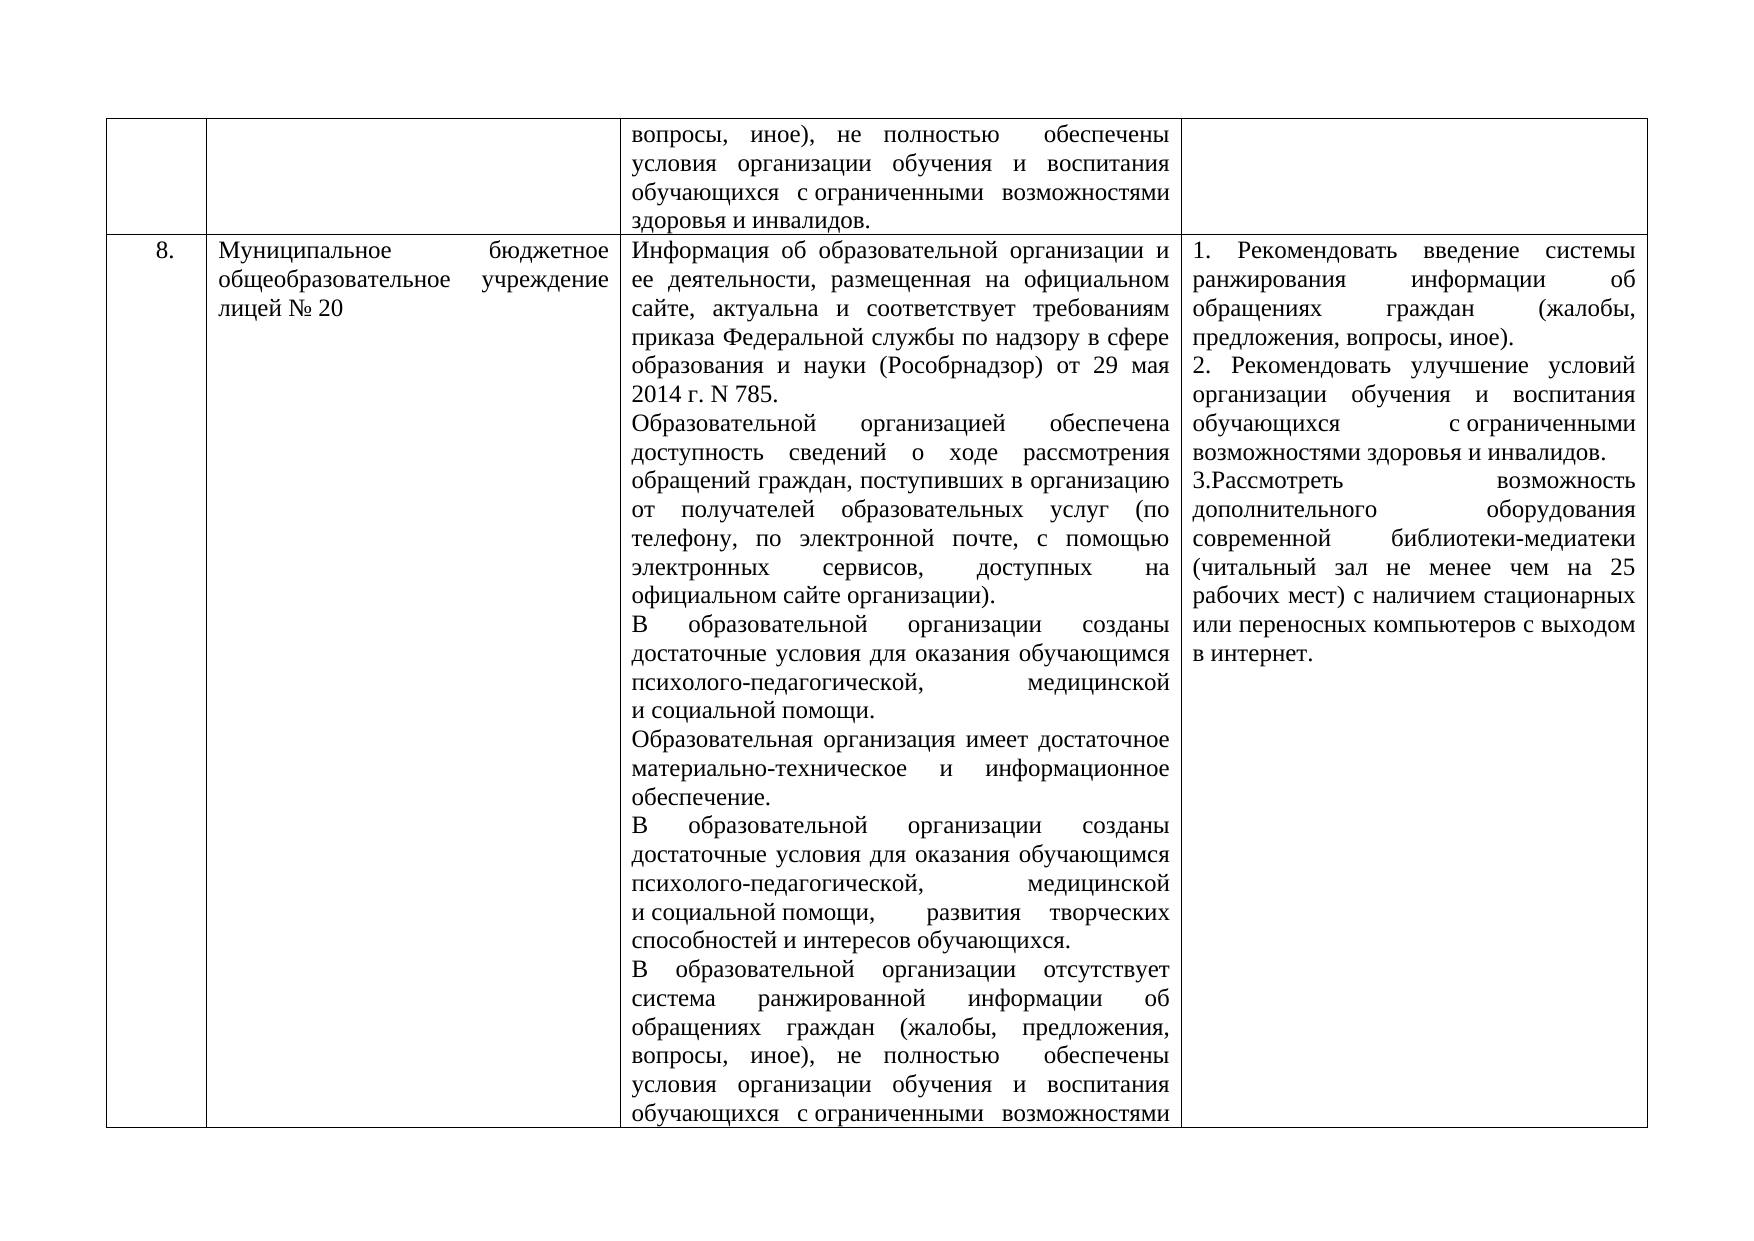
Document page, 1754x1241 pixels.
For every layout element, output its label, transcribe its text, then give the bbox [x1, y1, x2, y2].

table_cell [207, 235, 620, 1127]
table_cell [1182, 119, 1647, 234]
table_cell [1182, 235, 1647, 1127]
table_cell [621, 119, 1181, 234]
table_cell [107, 235, 206, 1127]
table_cell [107, 119, 206, 234]
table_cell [207, 119, 620, 234]
